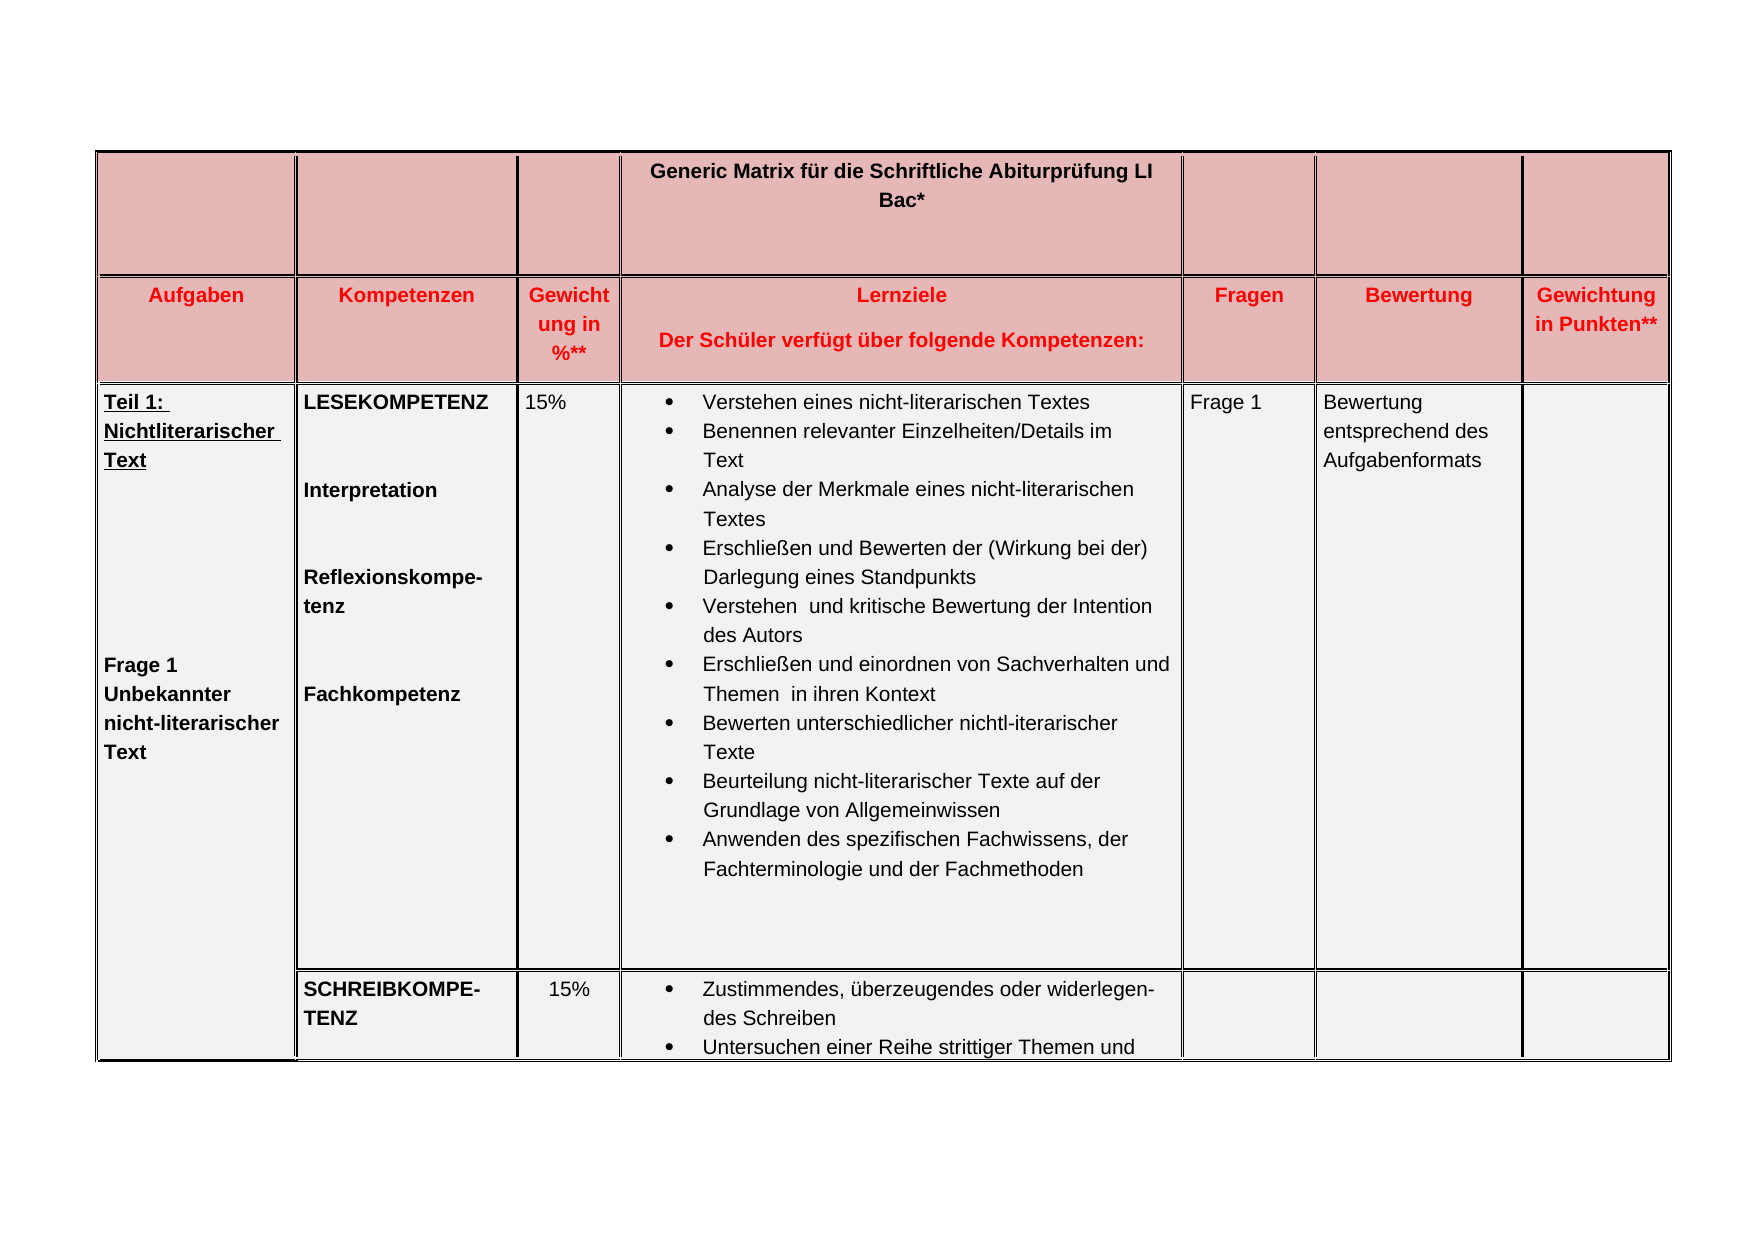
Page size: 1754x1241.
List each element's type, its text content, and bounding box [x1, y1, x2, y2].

table_cell Teil 1: Nichtliterarischer Text Frage 1 Unbekannter nicht-literarischer Text [98, 381, 296, 1059]
table_cell [1316, 972, 1522, 1059]
table_cell [1524, 381, 1669, 968]
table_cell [296, 972, 517, 1059]
table_header [1183, 153, 1316, 274]
table_cell Bewertung [1317, 278, 1521, 381]
table_cell Gewichtung in %** [519, 278, 619, 381]
table_header [1316, 153, 1522, 274]
table_header Generic Matrix für die Schriftliche Abiturprüfung LI Bac* [621, 153, 1183, 274]
table_cell Verstehen eines nicht-literarischen Textes Benennen relevanter Einzelheiten/Details im Text Analyse der Merkmale eines nicht-literarischen Textes Erschließen und Bewerten der (Wirkung bei der) Darlegung eines Standpunkts Verstehen und kritische Bewertung der Intention des Autors Erschließen und einordnen von Sachverhalten und Themen in ihren Kontext Bewerten unterschiedlicher nichtl-iterarischer Texte Beurteilung nicht-literarischer Texte auf der Grundlage von Allgemeinwissen Anwenden des spezifischen Fachwissens, der Fachterminologie und der Fachmethoden [622, 385, 1181, 968]
table_cell Frage 1 [1184, 385, 1314, 968]
table_cell [1183, 972, 1316, 1059]
table_cell Gewichtung in Punkten** [1524, 274, 1669, 381]
table_cell Lernziele Der Schüler verfügt über folgende Kompetenzen: [622, 278, 1181, 381]
table_cell Kompetenzen [298, 278, 516, 381]
table_header [296, 153, 517, 274]
table_cell 15% [519, 385, 619, 968]
table_cell Bewertung entsprechend des Aufgabenformats [1317, 385, 1521, 968]
table_header [517, 153, 621, 274]
table_header [98, 152, 296, 274]
table_cell LESEKOMPETENZ Interpretation Reflexionskompe- tenz Fachkompetenz [298, 385, 516, 968]
table_cell [1522, 968, 1669, 1059]
table_cell 15% [517, 972, 621, 1059]
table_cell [621, 972, 1183, 1059]
table_cell Aufgaben [98, 274, 294, 381]
table_cell Fragen [1184, 278, 1314, 381]
table_header [1522, 153, 1668, 274]
